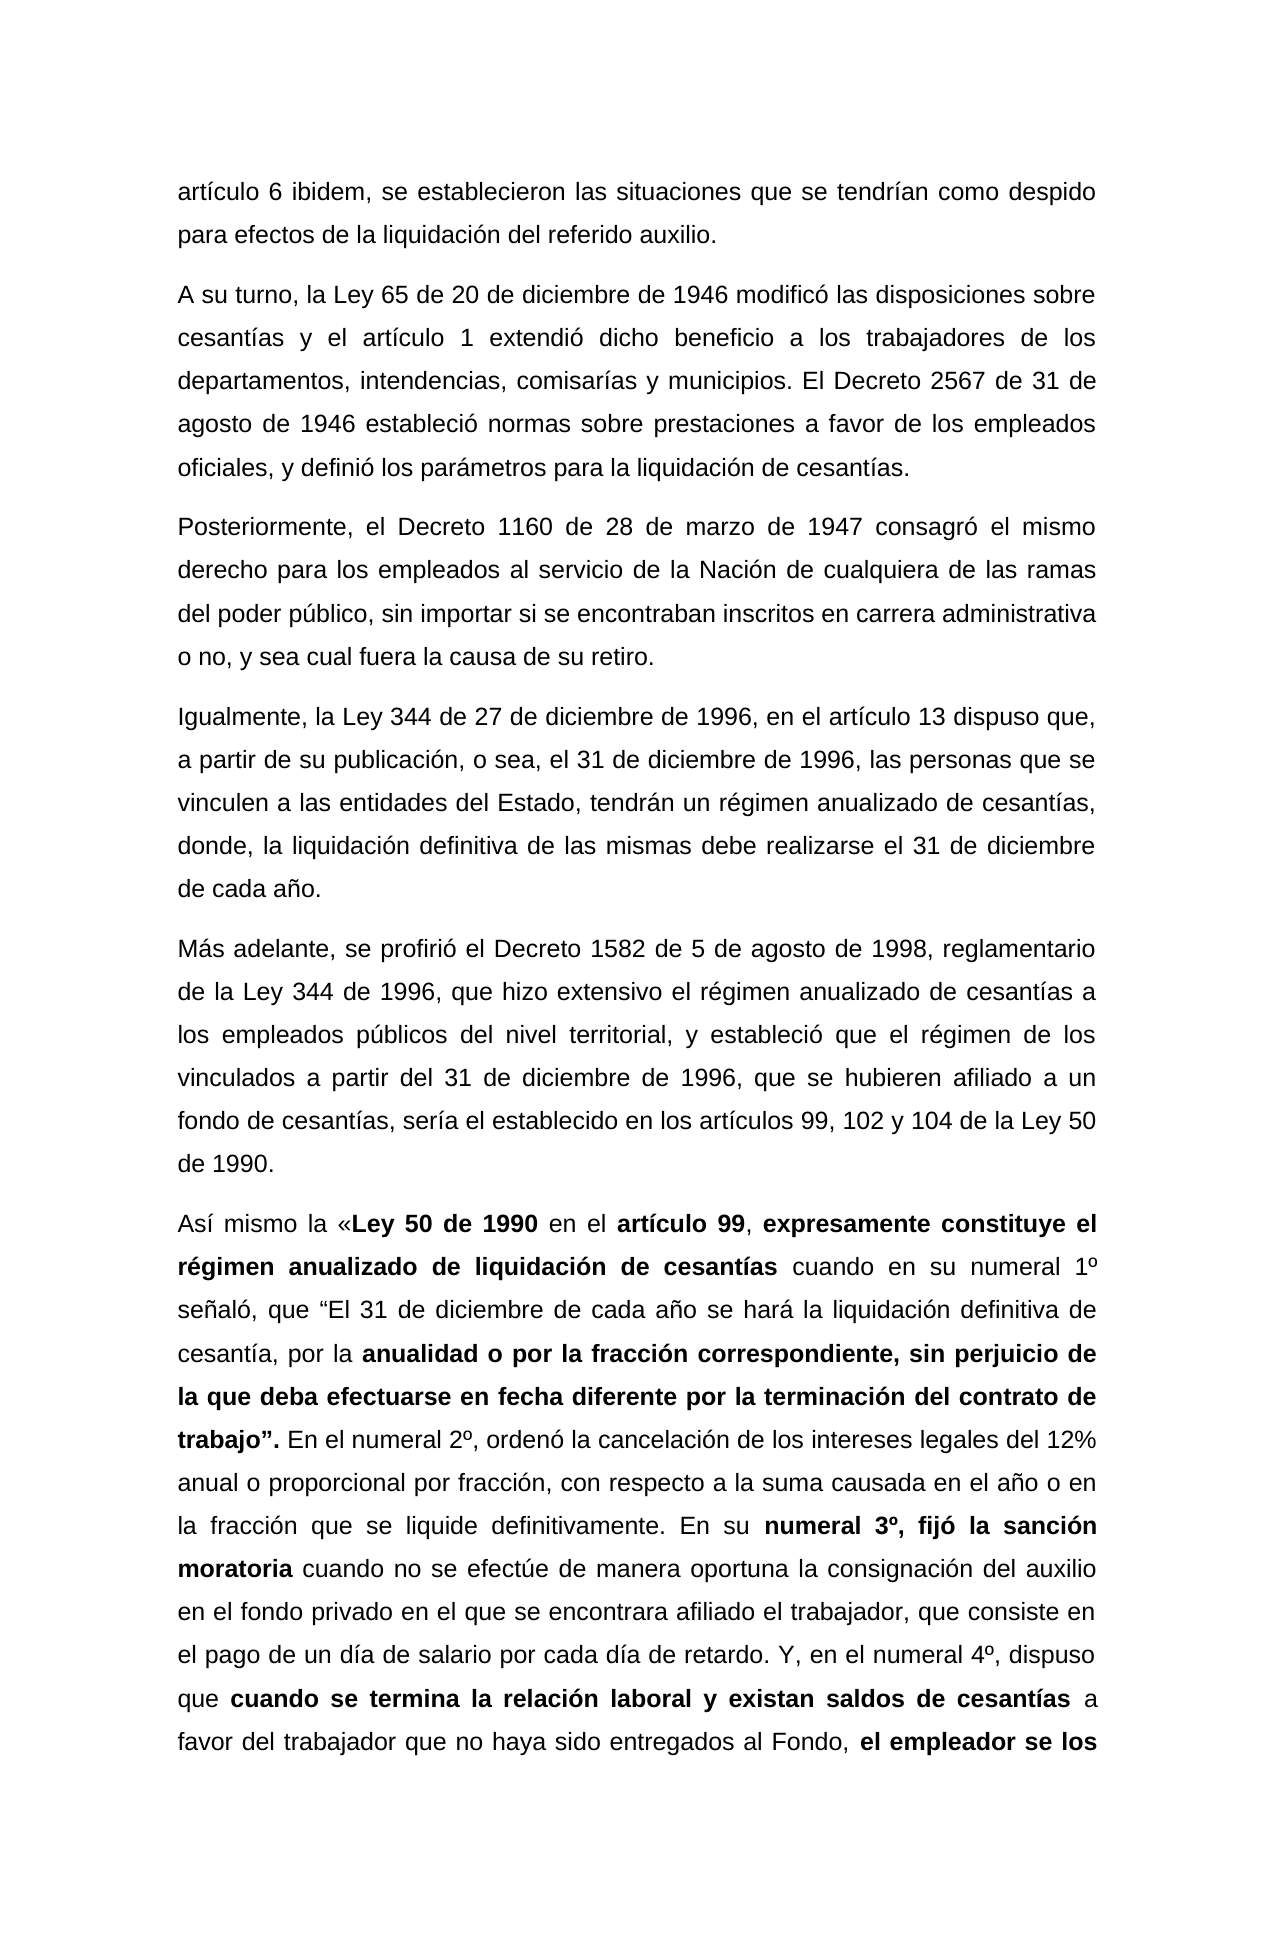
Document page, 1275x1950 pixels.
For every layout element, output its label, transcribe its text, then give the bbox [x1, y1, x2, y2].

text Más adelante, se profirió el Decreto 1582 de 5 de agosto de 1998, reglamentario de la Ley 344 de 1996, que hizo extensivo el régimen anualizado de cesantías a los empleados públicos del nivel territorial, y estableció que el régimen de los vinculados a partir del 31 de diciembre de 1996, que se hubieren afiliado a un fondo de cesantías, sería el establecido en los artículos 99, 102 y 104 de la Ley 50 de 1990. [177, 934, 1098, 1178]
text A su turno, la Ley 65 de 20 de diciembre de 1946 modificó las disposiciones sobre cesantías y el artículo 1 extendió dicho beneficio a los trabajadores de los departamentos, intendencias, comisarías y municipios. El Decreto 2567 de 31 de agosto de 1946 estableció normas sobre prestaciones a favor de los empleados oficiales, y definió los parámetros para la liquidación de cesantías. [177, 280, 1098, 481]
text Posteriormente, el Decreto 1160 de 28 de marzo de 1947 consagró el mismo derecho para los empleados al servicio de la Nación de cualquiera de las ramas del poder público, sin importar si se encontraban inscritos en carrera administrativa o no, y sea cual fuera la causa de su retiro. [177, 512, 1098, 671]
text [177, 177, 1098, 249]
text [177, 1209, 1098, 1756]
text Igualmente, la Ley 344 de 27 de diciembre de 1996, en el artículo 13 dispuso que, a partir de su publicación, o sea, el 31 de diciembre de 1996, las personas que se vinculen a las entidades del Estado, tendrán un régimen anualizado de cesantías, donde, la liquidación definitiva de las mismas debe realizarse el 31 de diciembre de cada año. [177, 702, 1098, 903]
